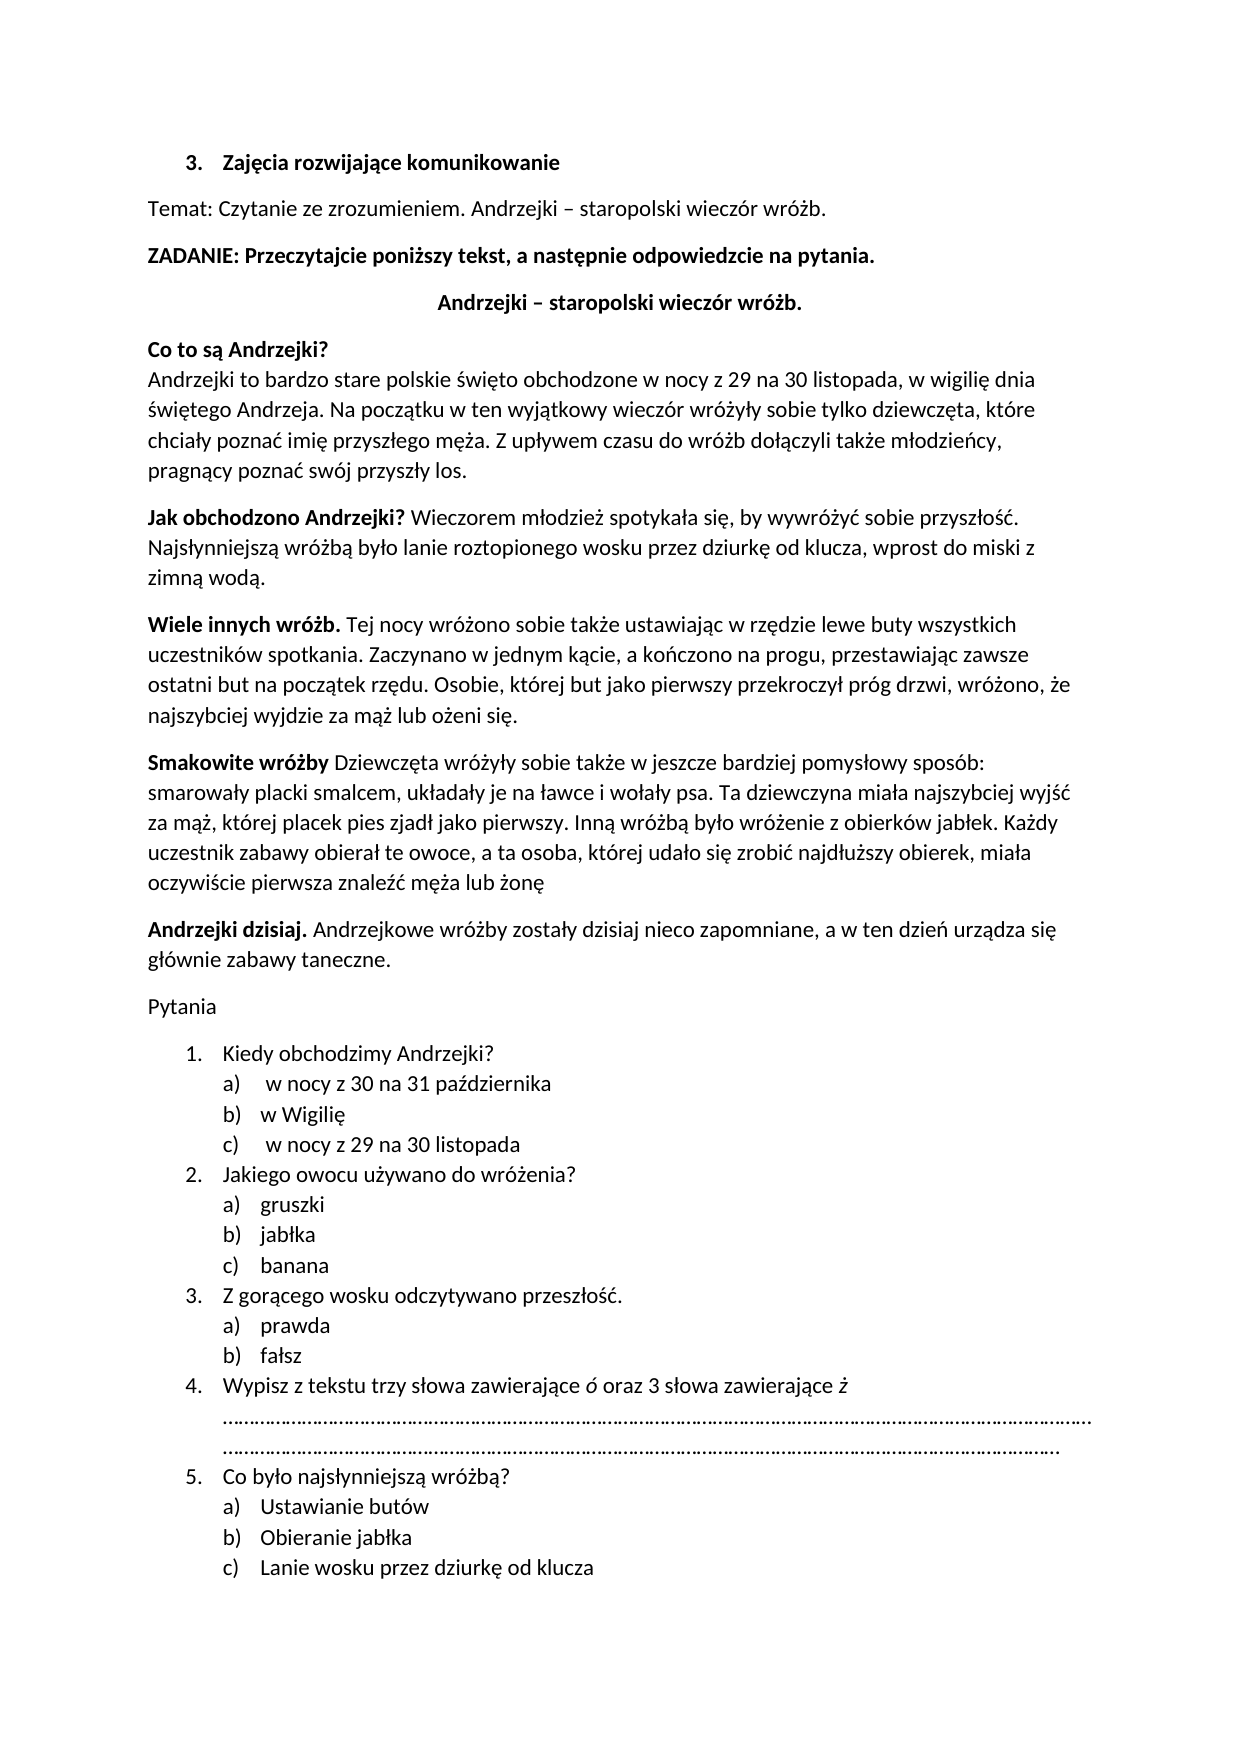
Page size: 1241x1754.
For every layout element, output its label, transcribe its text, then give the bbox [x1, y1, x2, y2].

list Ustawianie butów [223, 1492, 1093, 1520]
text Andrzejki – staropolski wieczór wróżb. [148, 288, 1093, 316]
list gruszki [223, 1190, 1093, 1218]
list w nocy z 29 na 30 listopada [223, 1130, 1093, 1158]
list Z gorącego wosku odczytywano przeszłość. [185, 1281, 1093, 1309]
text Smakowite wróżby Dziewczęta wróżyły sobie także w jeszcze bardziej pomysłowy sposób: smarowały placki smalcem, układały je na ławce i wołały psa. Ta dziewczyna miała najszybciej wyjść za mąż, której placek pies zjadł jako pierwszy. Inną wróżbą było wróżenie z obierków jabłek. Każdy uczestnik zabawy obierał te owoce, a ta osoba, której udało się zrobić najdłuższy obierek, miała oczywiście pierwsza znaleźć męża lub żonę [148, 748, 1093, 896]
list Wypisz z tekstu trzy słowa zawierające ó oraz 3 słowa zawierające ż [185, 1372, 1093, 1399]
list banana [223, 1251, 1093, 1279]
text Temat: Czytanie ze zrozumieniem. Andrzejki – staropolski wieczór wróżb. [148, 194, 1093, 222]
list ……………………………………………………………………………………………………………………………………………………………………………………………………………………………………………………………………………………………… [223, 1402, 1093, 1460]
list w Wigilię [223, 1100, 1093, 1128]
list Obieranie jabłka [223, 1523, 1093, 1551]
text Jak obchodzono Andrzejki? Wieczorem młodzież spotykała się, by wywróżyć sobie przyszłość. Najsłynniejszą wróżbą było lanie roztopionego wosku przez dziurkę od klucza, wprost do miski z zimną wodą. [148, 503, 1093, 591]
list fałsz [223, 1341, 1093, 1369]
text Wiele innych wróżb. Tej nocy wróżono sobie także ustawiając w rzędzie lewe buty wszystkich uczestników spotkania. Zaczynano w jednym kącie, a kończono na progu, przestawiając zawsze ostatni but na początek rzędu. Osobie, której but jako pierwszy przekroczył próg drzwi, wróżono, że najszybciej wyjdzie za mąż lub ożeni się. [148, 610, 1093, 729]
text Pytania [148, 992, 1093, 1020]
list w nocy z 30 na 31 października [223, 1069, 1093, 1097]
text Andrzejki dzisiaj. Andrzejkowe wróżby zostały dzisiaj nieco zapomniane, a w ten dzień urządza się głównie zabawy taneczne. [148, 915, 1093, 973]
list Jakiego owocu używano do wróżenia? [185, 1160, 1093, 1188]
list Kiedy obchodzimy Andrzejki? [185, 1039, 1093, 1067]
text Co to są Andrzejki? Andrzejki to bardzo stare polskie święto obchodzone w nocy z 29 na 30 listopada, w wigilię dnia świętego Andrzeja. Na początku w ten wyjątkowy wieczór wróżyły sobie tylko dziewczęta, które chciały poznać imię przyszłego męża. Z upływem czasu do wróżb dołączyli także młodzieńcy, pragnący poznać swój przyszły los. [148, 335, 1093, 484]
list jabłka [223, 1221, 1093, 1248]
list Co było najsłynniejszą wróżbą? [185, 1462, 1093, 1490]
list Lanie wosku przez dziurkę od klucza [223, 1553, 1093, 1581]
text ZADANIE: Przeczytajcie poniższy tekst, a następnie odpowiedzcie na pytania. [148, 241, 1093, 269]
list prawda [223, 1311, 1093, 1339]
list Zajęcia rozwijające komunikowanie [185, 148, 1093, 176]
